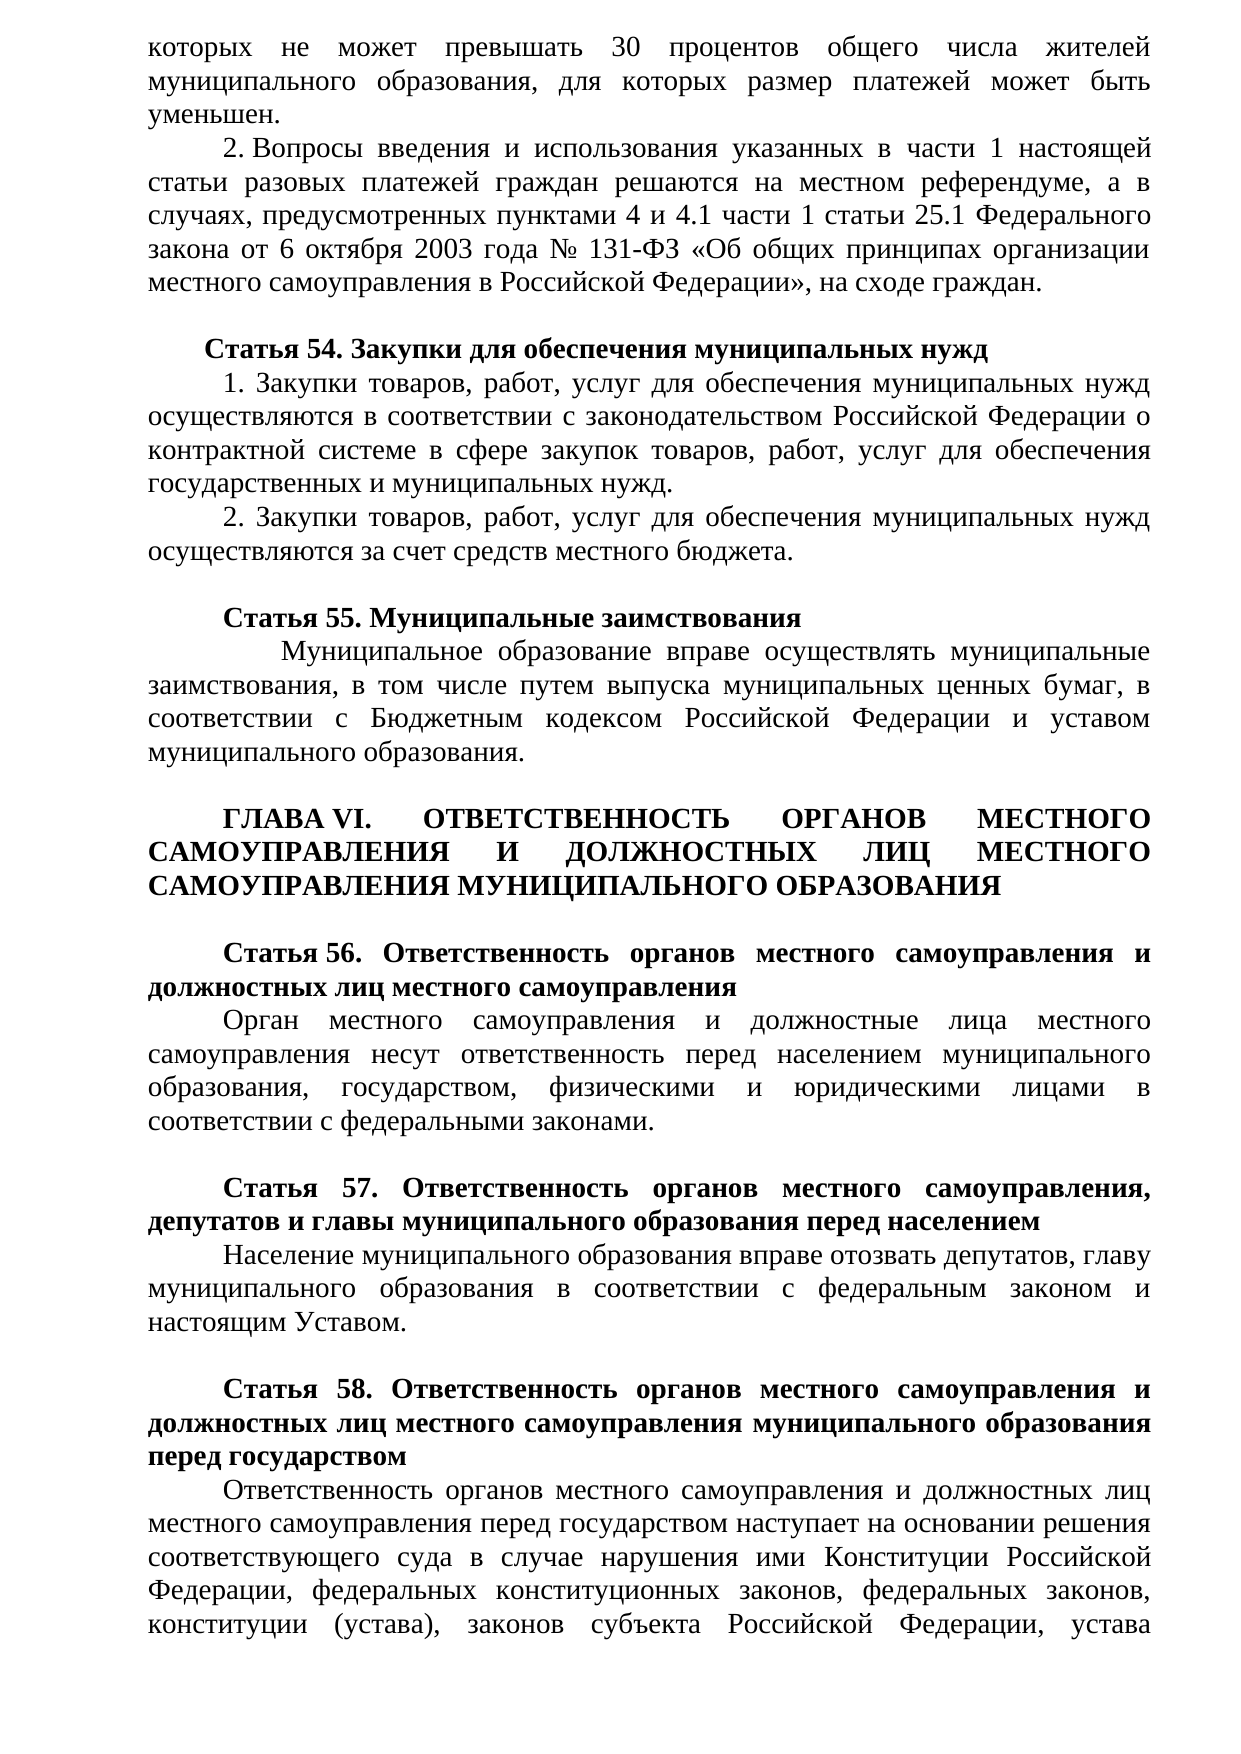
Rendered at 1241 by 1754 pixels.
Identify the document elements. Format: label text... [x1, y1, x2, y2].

text ГЛАВА VI. ОТВЕТСТВЕННОСТЬ ОРГАНОВ МЕСТНОГО САМОУПРАВЛЕНИЯ И ДОЛЖНОСТНЫХ ЛИЦ МЕСТНОГО САМОУПРАВЛЕНИЯ МУНИЦИПАЛЬНОГО ОБРАЗОВАНИЯ [148, 801, 1152, 902]
text Статья 58. Ответственность органов местного самоуправления и должностных лиц местного самоуправления муниципального образования перед государством [148, 1371, 1152, 1472]
text 2. Закупки товаров, работ, услуг для обеспечения муниципальных нужд осуществляются за счет средств местного бюджета. [148, 499, 1152, 566]
text Муниципальное образование вправе осуществлять муниципальные заимствования, в том числе путем выпуска муниципальных ценных бумаг, в соответствии с Бюджетным кодексом Российской Федерации и уставом муниципального образования. [148, 633, 1152, 767]
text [148, 1472, 1152, 1639]
subtitle Статья 56. Ответственность органов местного самоуправления и должностных лиц местного самоуправления [148, 935, 1152, 1002]
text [148, 29, 1152, 130]
text Статья 57. Ответственность органов местного самоуправления, депутатов и главы муниципального образования перед населением [148, 1170, 1152, 1237]
text Орган местного самоуправления и должностные лица местного самоуправления несут ответственность перед населением муниципального образования, государством, физическими и юридическими лицами в соответствии с федеральными законами. [148, 1002, 1152, 1136]
text 2. Вопросы введения и использования указанных в части 1 настоящей статьи разовых платежей граждан решаются на местном референдуме, а в случаях, предусмотренных пунктами 4 и 4.1 части 1 статьи 25.1 Федерального закона от 6 октября 2003 года № 131-ФЗ «Об общих принципах организации местного самоуправления в Российской Федерации», на сходе граждан. [148, 130, 1152, 298]
text Статья 55. Муниципальные заимствования [148, 600, 1152, 633]
text Население муниципального образования вправе отозвать депутатов, главу муниципального образования в соответствии с федеральным законом и настоящим Уставом. [148, 1237, 1152, 1338]
text Статья 54. Закупки для обеспечения муниципальных нужд [148, 331, 1152, 365]
text 1. Закупки товаров, работ, услуг для обеспечения муниципальных нужд осуществляются в соответствии с законодательством Российской Федерации о контрактной системе в сфере закупок товаров, работ, услуг для обеспечения государственных и муниципальных нужд. [148, 365, 1152, 499]
